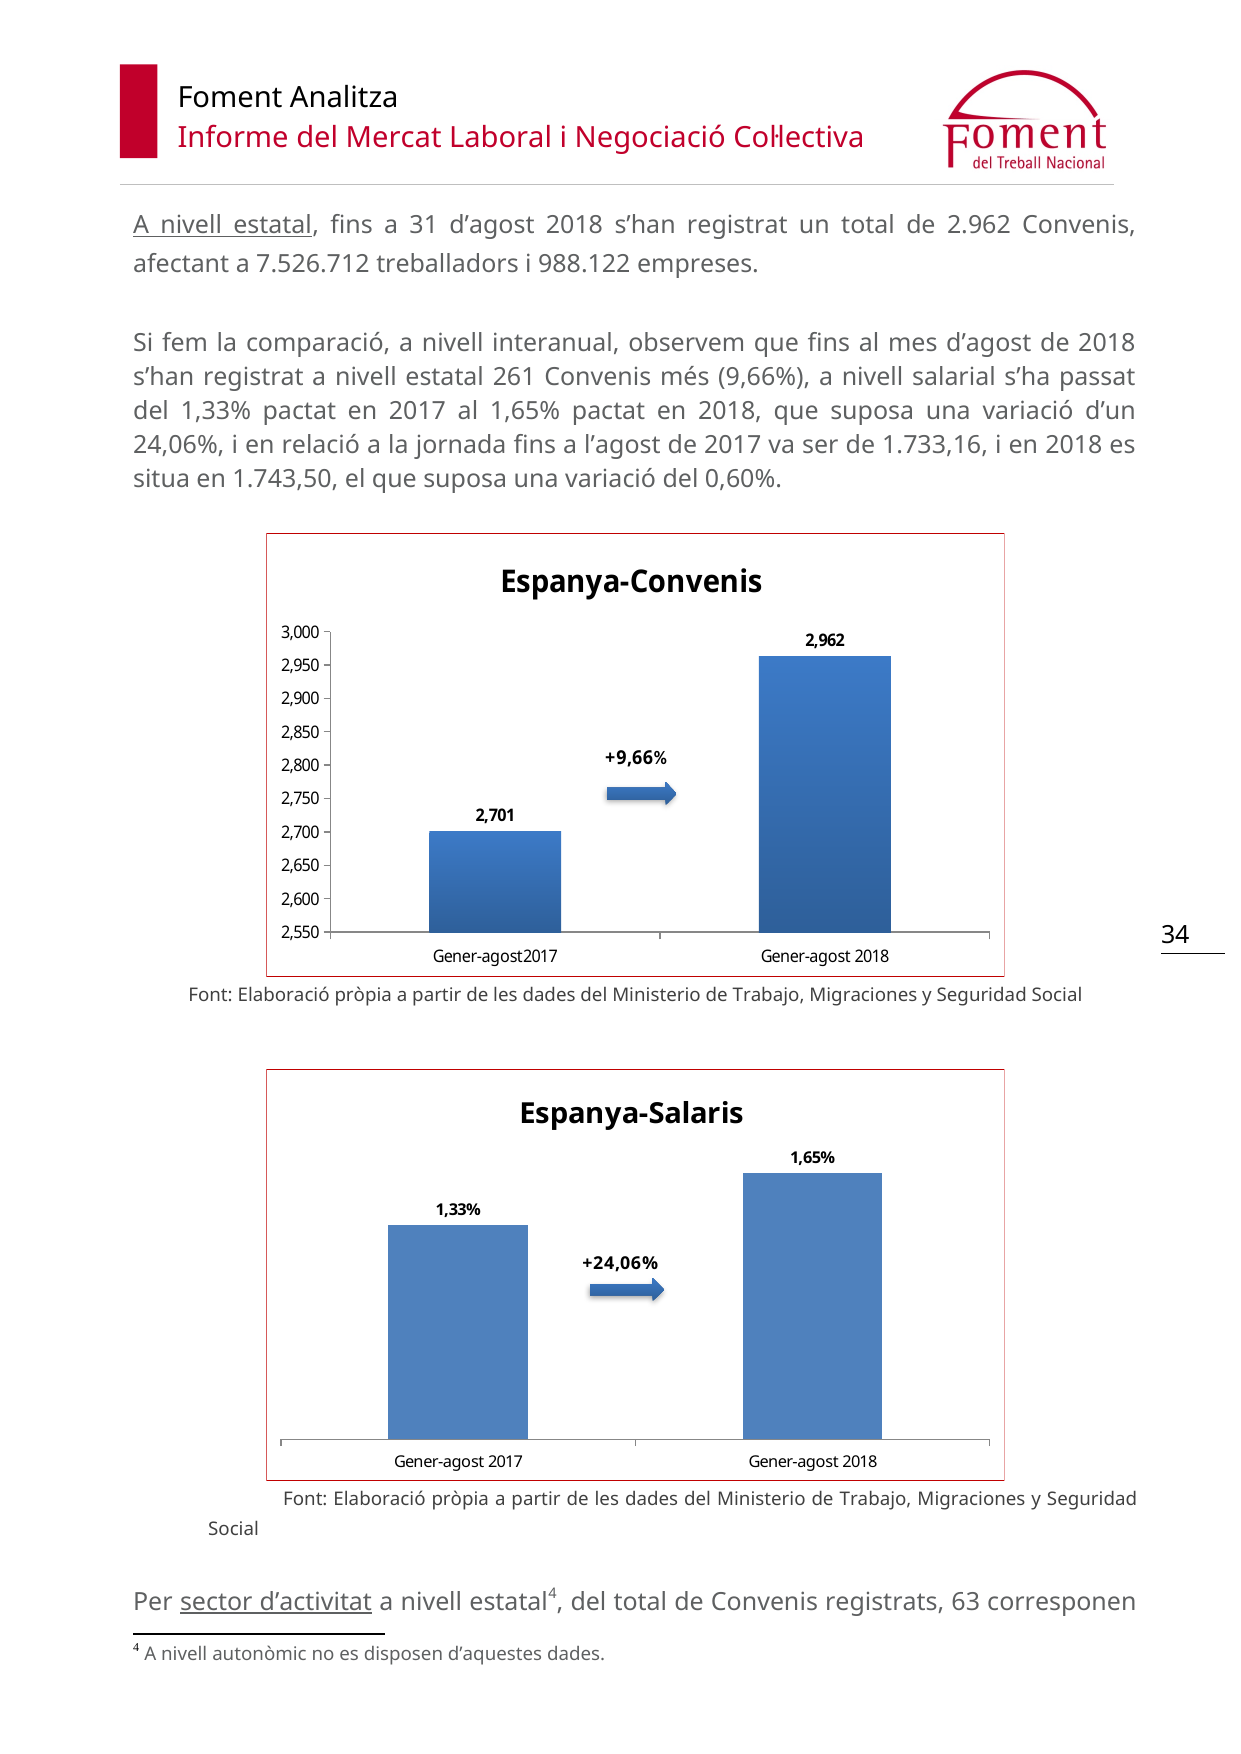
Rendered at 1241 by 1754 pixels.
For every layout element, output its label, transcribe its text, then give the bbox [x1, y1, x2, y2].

text Font: Elaboració pròpia a partir de les dades del Ministerio de Trabajo, Migraciones y Seguridad Social [208, 1486, 1138, 1540]
picture [932, 65, 1111, 172]
text Font: Elaboració pròpia a partir de les dades del Ministerio de Trabajo, Migraciones y Seguridad Social [133, 981, 1138, 1007]
text Si fem la comparació, a nivell interanual, observem que fins al mes d’agost de 2018 s’han registrat a nivell estatal 261 Convenis més (9,66%), a nivell salarial s’ha passat del 1,33% pactat en 2017 al 1,65% pactat en 2018, que suposa una variació d’un 24,06%, i en relació a la jornada fins a l’agost de 2017 va ser de 1.733,16, i en 2018 es situa en 1.743,50, el que suposa una variació del 0,60%. [133, 324, 1138, 494]
text A nivell estatal, fins a 31 d’agost 2018 s’han registrat un total de 2.962 Convenis, afectant a 7.526.712 treballadors i 988.122 empreses. [133, 207, 1138, 280]
